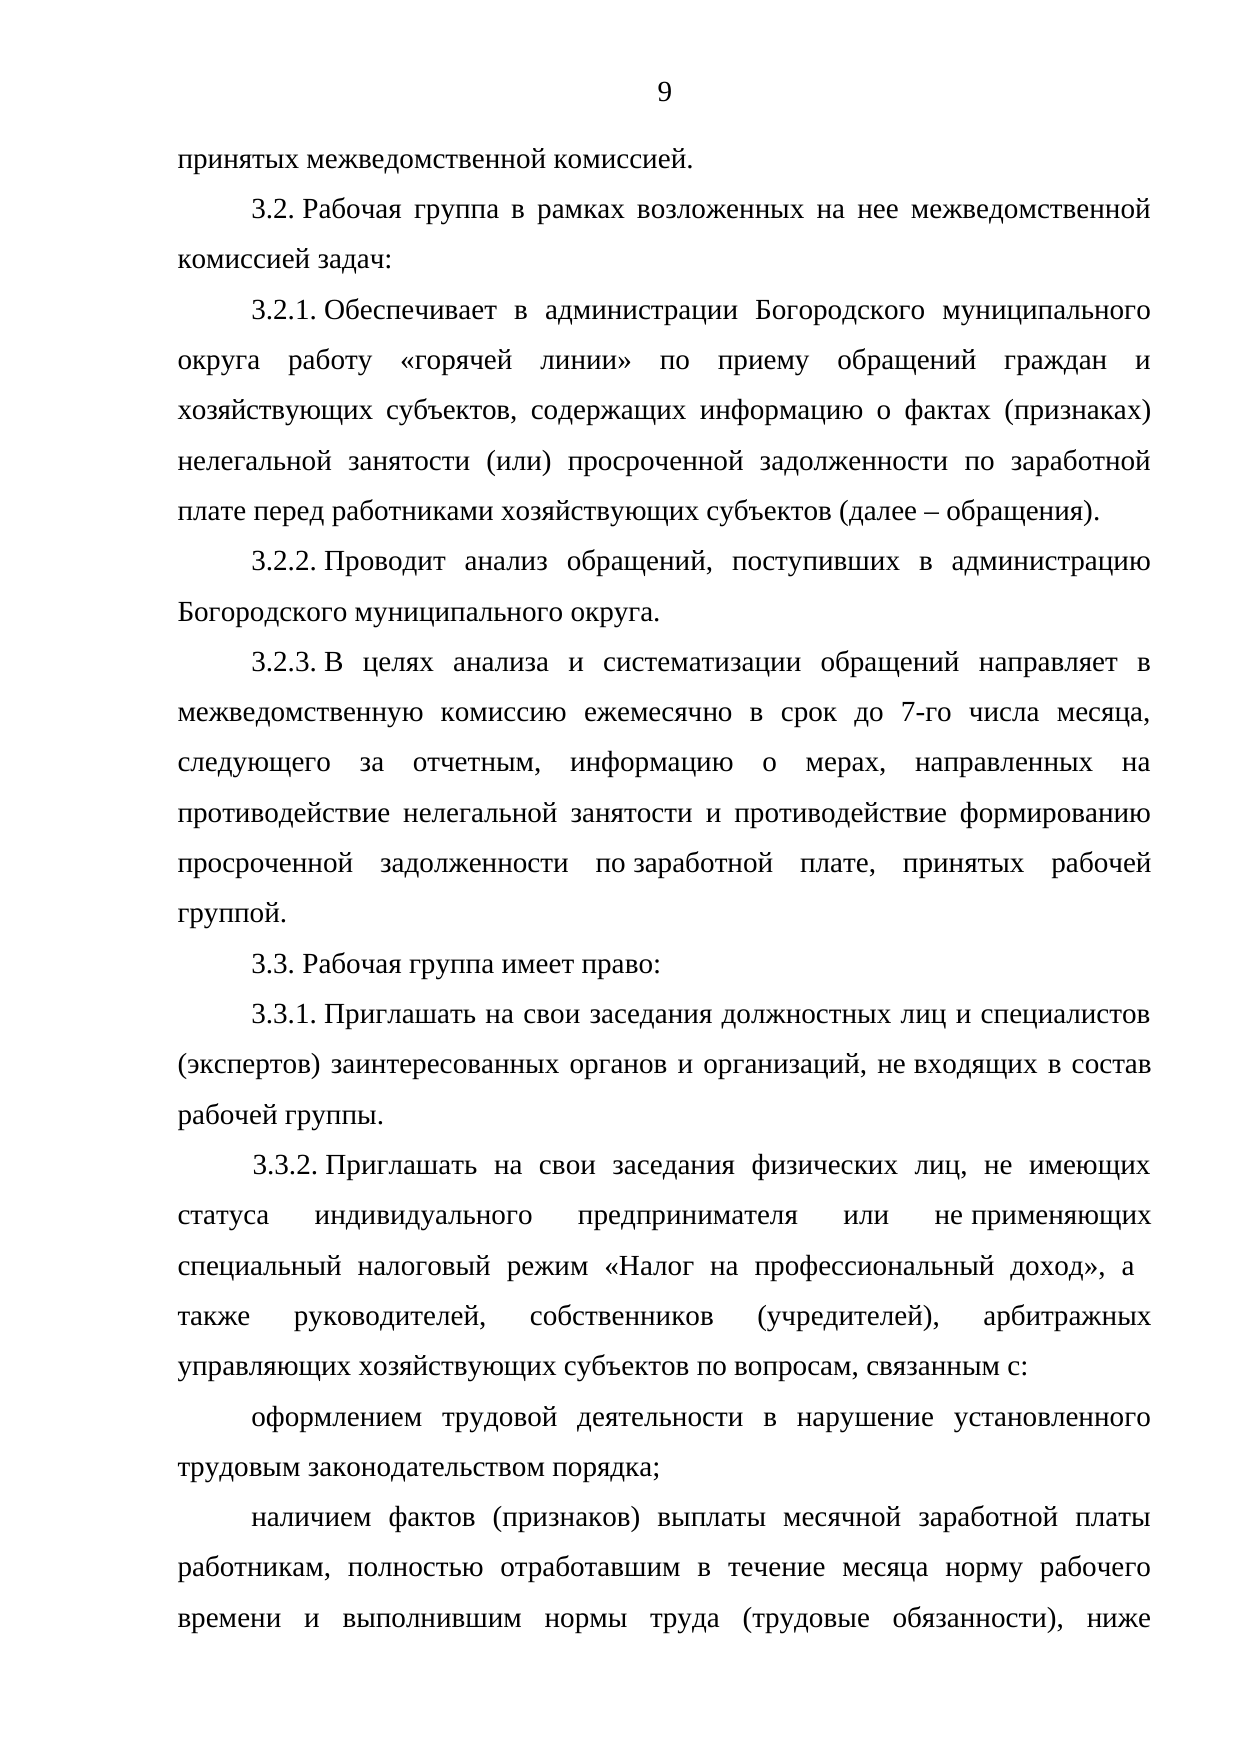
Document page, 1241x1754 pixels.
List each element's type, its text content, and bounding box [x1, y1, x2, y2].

text 3.3.2. Приглашать на свои заседания физических лиц, не имеющих статуса индивидуального предпринимателя или не применяющих специальный налоговый режим «Налог на профессиональный доход», а также руководителей, собственников (учредителей), арбитражных управляющих хозяйствующих субъектов по вопросам, связанным с: [177, 1147, 1152, 1382]
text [177, 1499, 1152, 1633]
text 3.3. Рабочая группа имеет право: [177, 946, 1152, 979]
text 3.2. Рабочая группа в рамках возложенных на нее межведомственной комиссией задач: [177, 191, 1152, 275]
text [177, 141, 1152, 174]
text оформлением трудовой деятельности в нарушение установленного трудовым законодательством порядка; [177, 1399, 1152, 1482]
text 3.2.1. Обеспечивает в администрации Богородского муниципального округа работу «горячей линии» по приему обращений граждан и хозяйствующих субъектов, содержащих информацию о фактах (признаках) нелегальной занятости (или) просроченной задолженности по заработной плате перед работниками хозяйствующих субъектов (далее – обращения). [177, 292, 1152, 527]
text 3.2.3. В целях анализа и систематизации обращений направляет в межведомственную комиссию ежемесячно в срок до 7-го числа месяца, следующего за отчетным, информацию о мерах, направленных на противодействие нелегальной занятости и противодействие формированию просроченной задолженности по заработной плате, принятых рабочей группой. [177, 644, 1152, 929]
text 3.2.2. Проводит анализ обращений, поступивших в администрацию Богородского муниципального округа. [177, 543, 1152, 627]
text 3.3.1. Приглашать на свои заседания должностных лиц и специалистов (экспертов) заинтересованных органов и организаций, не входящих в состав рабочей группы. [177, 996, 1152, 1130]
